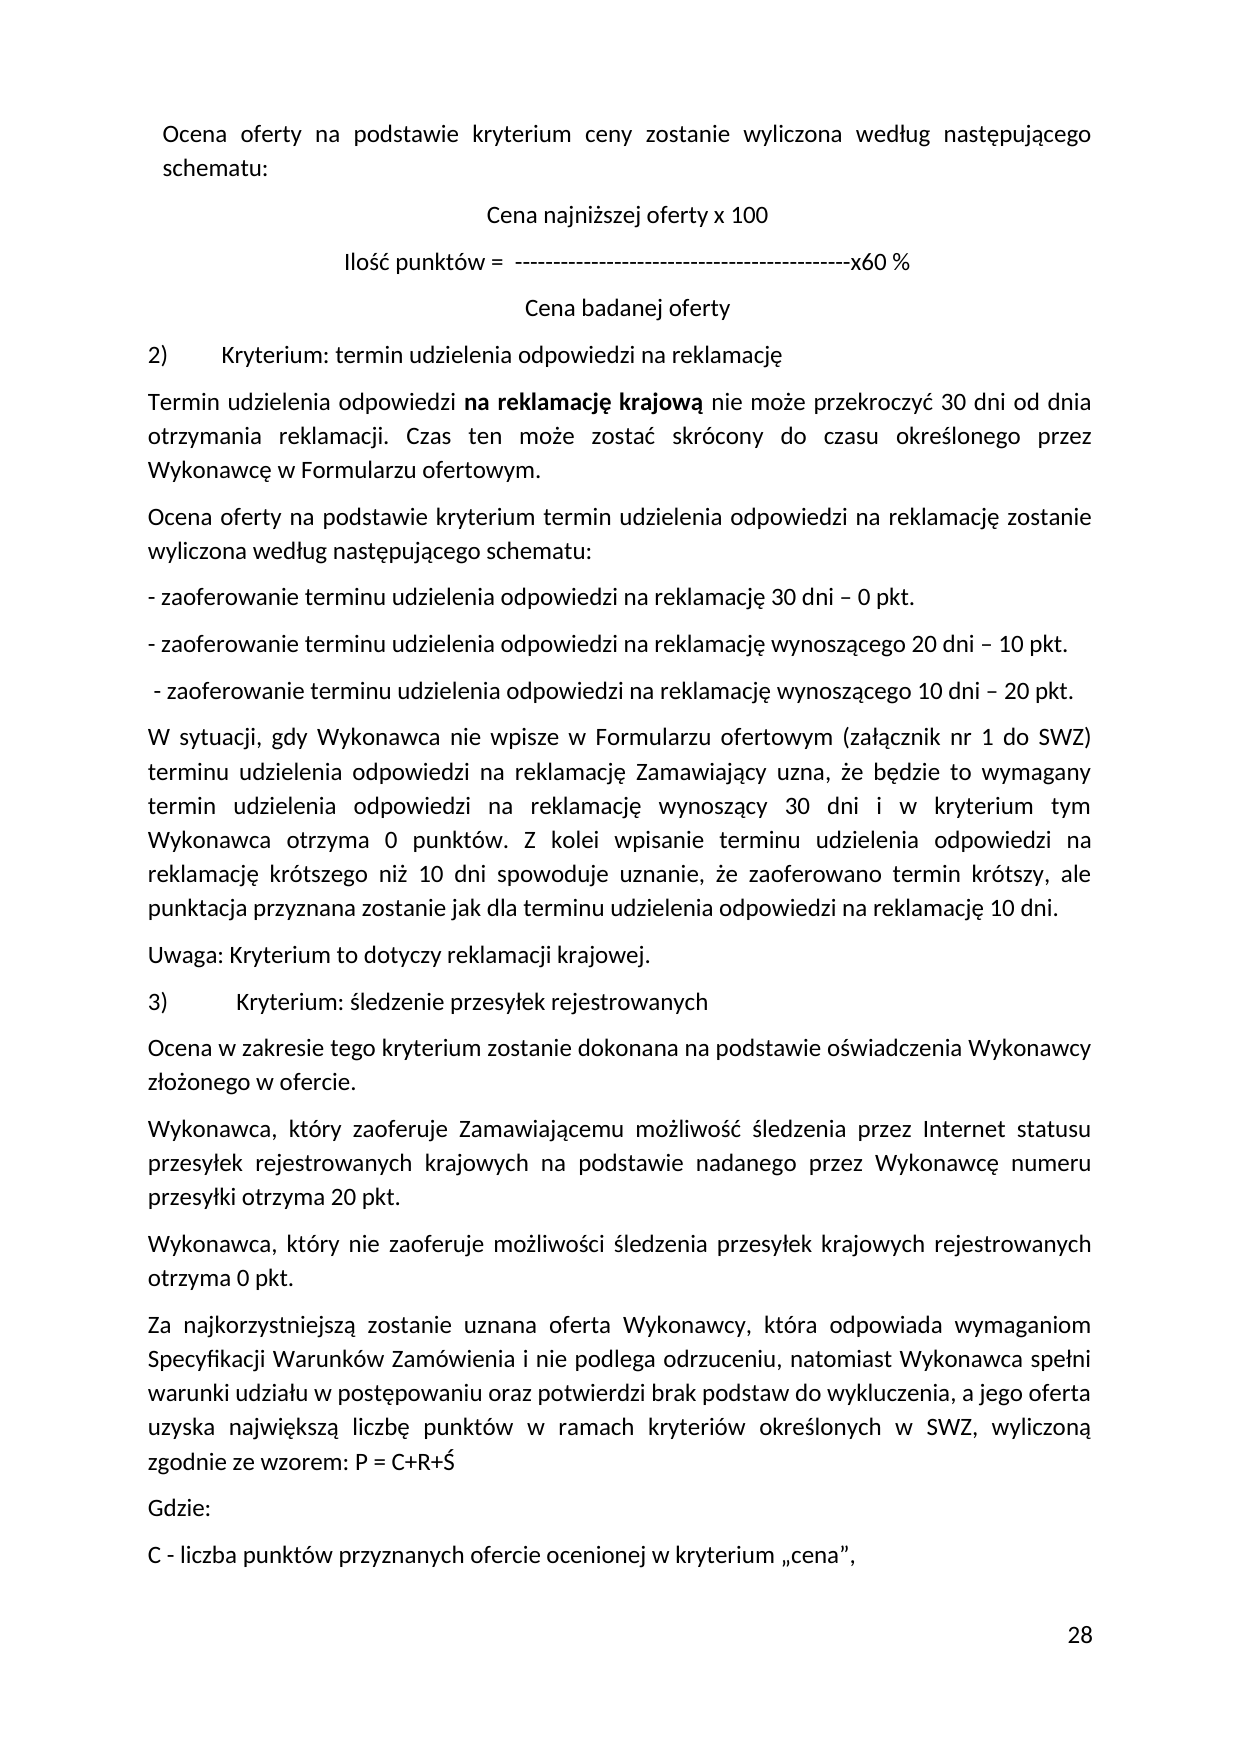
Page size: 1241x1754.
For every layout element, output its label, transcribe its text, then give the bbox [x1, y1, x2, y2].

text Ocena oferty na podstawie kryterium ceny zostanie wyliczona według następującego schematu: [162, 118, 1093, 183]
text Termin udzielenia odpowiedzi na reklamację krajową nie może przekroczyć 30 dni od dnia otrzymania reklamacji. Czas ten może zostać skrócony do czasu określonego przez Wykonawcę w Formularzu ofertowym. [148, 386, 1093, 484]
list Kryterium: śledzenie przesyłek rejestrowanych [148, 986, 1093, 1016]
text Za najkorzystniejszą zostanie uznana oferta Wykonawcy, która odpowiada wymaganiom Specyfikacji Warunków Zamówienia i nie podlega odrzuceniu, natomiast Wykonawca spełni warunki udziału w postępowaniu oraz potwierdzi brak podstaw do wykluczenia, a jego oferta uzyska największą liczbę punktów w ramach kryteriów określonych w SWZ, wyliczoną zgodnie ze wzorem: P = C+R+Ś [148, 1309, 1093, 1476]
text Wykonawca, który zaoferuje Zamawiającemu możliwość śledzenia przez Internet statusu przesyłek rejestrowanych krajowych na podstawie nadanego przez Wykonawcę numeru przesyłki otrzyma 20 pkt. [148, 1113, 1093, 1212]
text Ilość punktów = --------------------------------------------x60 % [162, 246, 1093, 276]
text Ocena oferty na podstawie kryterium termin udzielenia odpowiedzi na reklamację zostanie wyliczona według następującego schematu: [148, 501, 1093, 565]
text Wykonawca, który nie zaoferuje możliwości śledzenia przesyłek krajowych rejestrowanych otrzyma 0 pkt. [148, 1228, 1093, 1293]
text Ocena w zakresie tego kryterium zostanie dokonana na podstawie oświadczenia Wykonawcy złożonego w ofercie. [148, 1032, 1093, 1097]
text Uwaga: Kryterium to dotyczy reklamacji krajowej. [148, 939, 1093, 969]
text C - liczba punktów przyznanych ofercie ocenionej w kryterium „cena”, [148, 1539, 1093, 1569]
text Cena najniższej oferty x 100 [162, 199, 1093, 229]
text - zaoferowanie terminu udzielenia odpowiedzi na reklamację wynoszącego 20 dni – 10 pkt. [148, 628, 1093, 659]
text - zaoferowanie terminu udzielenia odpowiedzi na reklamację 30 dni – 0 pkt. [148, 581, 1093, 612]
text Gdzie: [148, 1492, 1093, 1523]
text W sytuacji, gdy Wykonawca nie wpisze w Formularzu ofertowym (załącznik nr 1 do SWZ) terminu udzielenia odpowiedzi na reklamację Zamawiający uzna, że będzie to wymagany termin udzielenia odpowiedzi na reklamację wynoszący 30 dni i w kryterium tym Wykonawca otrzyma 0 punktów. Z kolei wpisanie terminu udzielenia odpowiedzi na reklamację krótszego niż 10 dni spowoduje uznanie, że zaoferowano termin krótszy, ale punktacja przyznana zostanie jak dla terminu udzielenia odpowiedzi na reklamację 10 dni. [148, 721, 1093, 923]
text Cena badanej oferty [162, 292, 1093, 323]
text - zaoferowanie terminu udzielenia odpowiedzi na reklamację wynoszącego 10 dni – 20 pkt. [148, 675, 1093, 705]
text 2) Kryterium: termin udzielenia odpowiedzi na reklamację [148, 339, 1093, 369]
